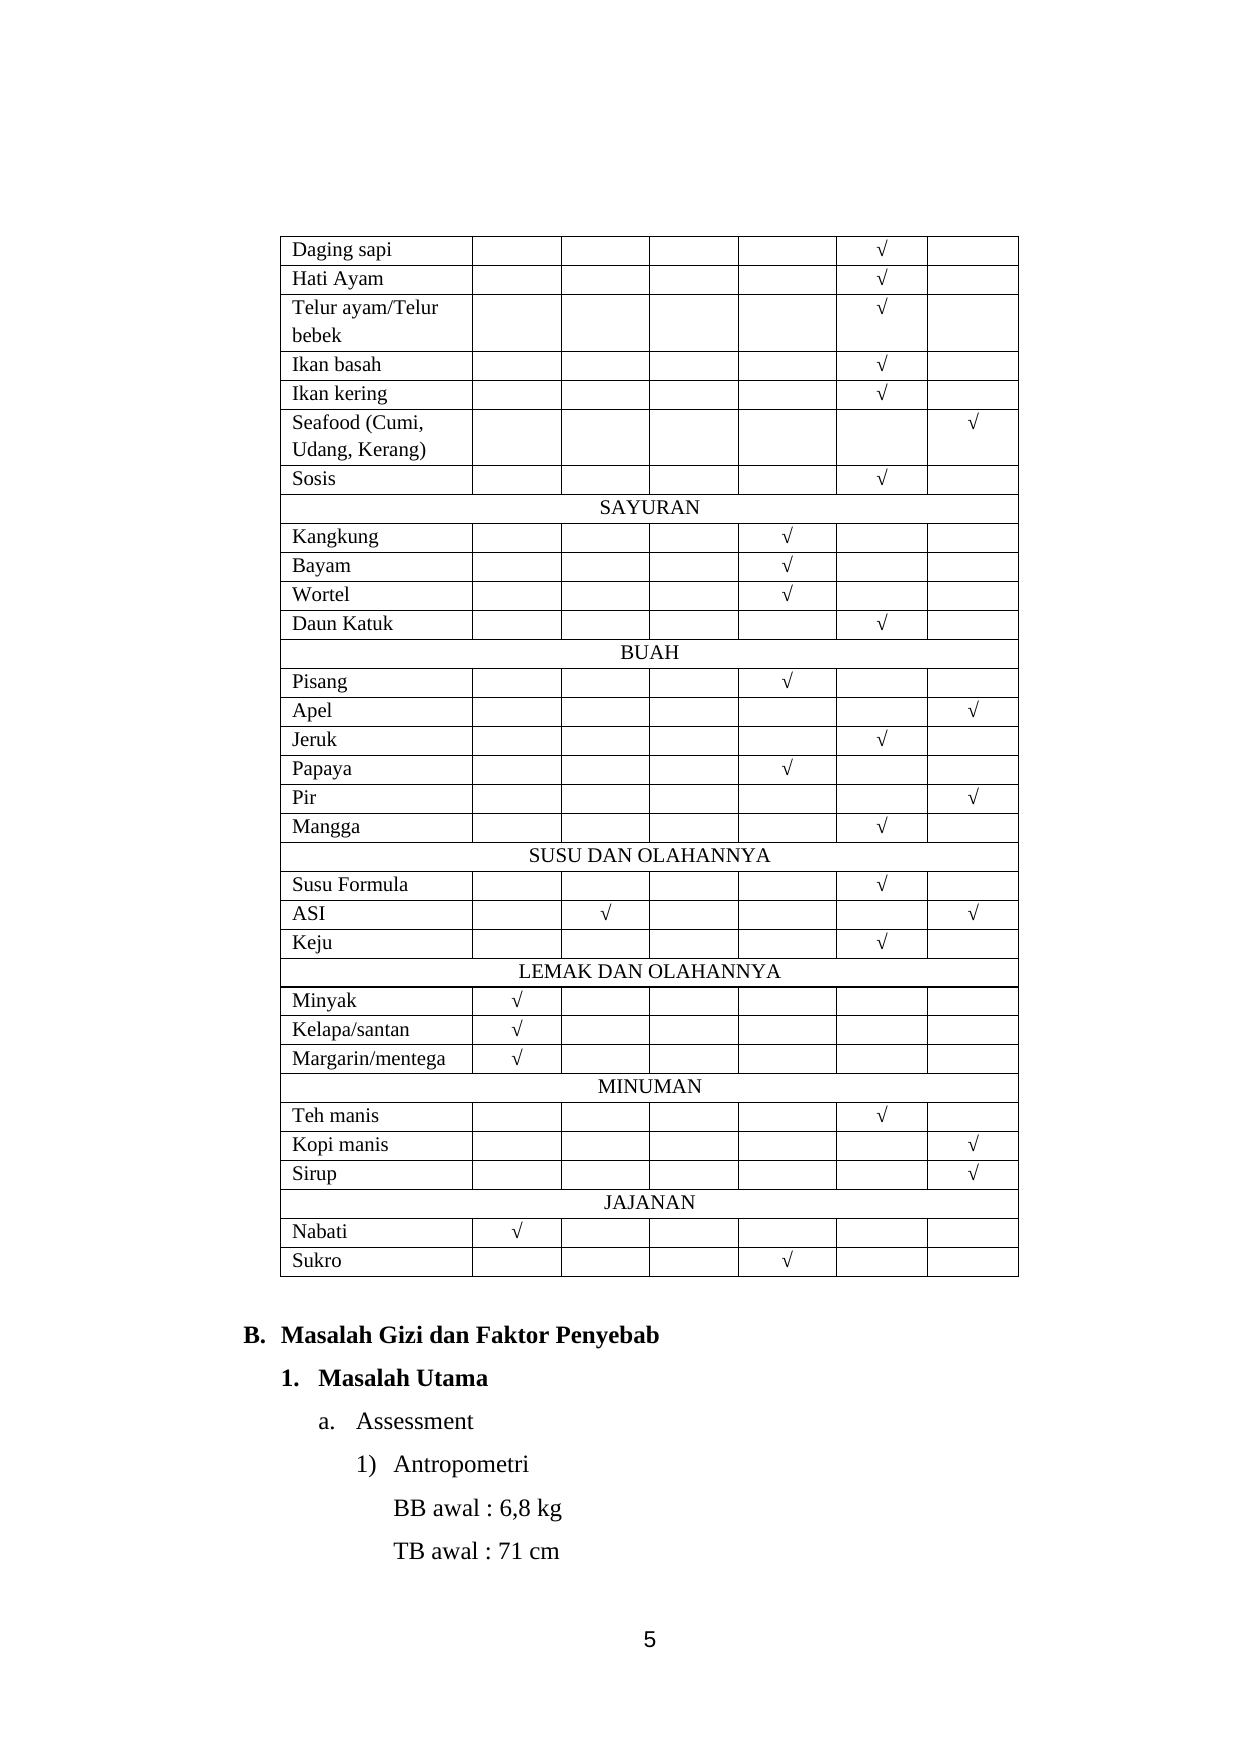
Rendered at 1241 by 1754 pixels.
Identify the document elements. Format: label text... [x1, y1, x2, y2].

table_cell [837, 582, 927, 610]
table_cell √ [928, 1132, 1018, 1160]
table_cell √ [928, 410, 1018, 465]
table_cell [837, 1219, 927, 1247]
table_cell [739, 785, 836, 813]
table_cell [650, 1161, 738, 1189]
table_cell √ [837, 237, 927, 265]
table_cell Sirup [281, 1161, 472, 1189]
table_cell [562, 698, 649, 726]
table_cell [562, 785, 649, 813]
table_cell Keju [281, 930, 472, 957]
table_cell [837, 901, 927, 928]
table_cell [562, 582, 649, 610]
table_cell √ [837, 466, 927, 494]
table_cell [650, 872, 738, 899]
table_cell [473, 814, 561, 842]
table_cell [739, 727, 836, 755]
table_cell Apel [281, 698, 472, 726]
table_cell [473, 698, 561, 726]
table_cell [473, 237, 561, 265]
table_cell Papaya [281, 756, 472, 784]
table_cell Kangkung [281, 524, 472, 552]
table_cell Telur ayam/Telur bebek [281, 295, 472, 351]
table_cell [473, 466, 561, 494]
table_cell [473, 553, 561, 581]
table_cell [650, 1132, 738, 1160]
table_cell [473, 295, 561, 351]
table_cell Daun Katuk [281, 611, 472, 639]
table_cell [739, 295, 836, 351]
table_cell [562, 988, 649, 1015]
table_cell [650, 1045, 738, 1073]
table_cell [928, 466, 1018, 494]
table_cell [739, 901, 836, 928]
table_cell Ikan kering [281, 381, 472, 409]
table_cell [739, 410, 836, 465]
table_cell [739, 237, 836, 265]
table_cell [739, 466, 836, 494]
table_cell [473, 727, 561, 755]
table_cell Ikan basah [281, 352, 472, 380]
table_cell [837, 988, 927, 1015]
table_cell [473, 669, 561, 697]
table_cell [473, 930, 561, 957]
table_cell [928, 237, 1018, 265]
table_cell √ [739, 553, 836, 581]
table_cell [837, 669, 927, 697]
table_cell √ [837, 381, 927, 409]
table_cell [650, 237, 738, 265]
table_cell Sosis [281, 466, 472, 494]
table_cell [562, 1045, 649, 1073]
table_cell √ [739, 1248, 836, 1276]
table_cell √ [739, 756, 836, 784]
table_cell Teh manis [281, 1103, 472, 1131]
table_cell [650, 466, 738, 494]
table_cell [928, 582, 1018, 610]
table_cell [473, 785, 561, 813]
table_cell Margarin/mentega [281, 1045, 472, 1073]
table_cell [739, 1161, 836, 1189]
table_cell [473, 901, 561, 928]
table_cell [650, 756, 738, 784]
table_cell [562, 727, 649, 755]
table_cell [739, 1132, 836, 1160]
table_cell √ [837, 611, 927, 639]
table_cell Hati Ayam [281, 266, 472, 294]
table_cell √ [928, 785, 1018, 813]
table_cell [739, 1103, 836, 1131]
table_cell [928, 988, 1018, 1015]
table_cell [562, 237, 649, 265]
table_cell MINUMAN [281, 1074, 1018, 1102]
table_cell [837, 698, 927, 726]
table_cell [562, 814, 649, 842]
table_cell [837, 1248, 927, 1276]
table_cell [928, 352, 1018, 380]
table_cell [562, 872, 649, 899]
table_cell [928, 553, 1018, 581]
table_cell √ [739, 524, 836, 552]
list Antropometri [356, 1449, 1063, 1478]
table_cell [650, 901, 738, 928]
table_cell [473, 582, 561, 610]
table_cell [562, 466, 649, 494]
table_cell [837, 1045, 927, 1073]
table_cell [562, 1161, 649, 1189]
table_cell √ [837, 295, 927, 351]
table_cell [562, 611, 649, 639]
table_cell √ [928, 1161, 1018, 1189]
table_cell √ [562, 901, 649, 928]
table_cell [650, 381, 738, 409]
table_cell √ [837, 1103, 927, 1131]
table_cell √ [928, 698, 1018, 726]
table_cell [739, 814, 836, 842]
table_cell [650, 582, 738, 610]
table_cell √ [473, 1045, 561, 1073]
table_cell [650, 1219, 738, 1247]
table_cell [837, 1161, 927, 1189]
table_cell [650, 727, 738, 755]
table_cell [928, 669, 1018, 697]
table_cell [650, 1103, 738, 1131]
table_cell Seafood (Cumi, Udang, Kerang) [281, 410, 472, 465]
table_cell √ [837, 266, 927, 294]
table_cell [928, 381, 1018, 409]
table_cell [739, 930, 836, 957]
table_cell [739, 1045, 836, 1073]
table_cell [928, 611, 1018, 639]
table_cell √ [928, 901, 1018, 928]
table_cell √ [739, 669, 836, 697]
table_cell [739, 352, 836, 380]
table_cell [928, 1045, 1018, 1073]
table_cell Kopi manis [281, 1132, 472, 1160]
table_cell SUSU DAN OLAHANNYA [281, 843, 1018, 871]
table_cell Kelapa/santan [281, 1016, 472, 1044]
table_cell [739, 698, 836, 726]
table_cell [473, 1161, 561, 1189]
table_cell [562, 669, 649, 697]
table_cell √ [739, 582, 836, 610]
table_cell [739, 1016, 836, 1044]
table_cell [562, 553, 649, 581]
table_cell [473, 524, 561, 552]
table_cell [473, 872, 561, 899]
list BB awal : 6,8 kg [393, 1493, 1063, 1521]
table_cell [650, 611, 738, 639]
table_cell [650, 698, 738, 726]
table_cell Mangga [281, 814, 472, 842]
table_cell [473, 1132, 561, 1160]
table_cell [650, 1016, 738, 1044]
table_cell [562, 352, 649, 380]
table_cell LEMAK DAN OLAHANNYA [281, 959, 1018, 986]
table_cell [928, 756, 1018, 784]
table_cell [837, 553, 927, 581]
table_cell [928, 1016, 1018, 1044]
table_cell [562, 1103, 649, 1131]
list Masalah Utama [281, 1363, 1063, 1392]
table_cell [650, 266, 738, 294]
table_cell √ [473, 1219, 561, 1247]
table_cell [473, 1248, 561, 1276]
table_cell SAYURAN [281, 495, 1018, 523]
table_cell [650, 814, 738, 842]
table_cell [473, 352, 561, 380]
table_cell √ [837, 727, 927, 755]
table_cell √ [837, 872, 927, 899]
table_cell [739, 611, 836, 639]
table_cell [650, 553, 738, 581]
table_cell [562, 410, 649, 465]
table_cell [650, 295, 738, 351]
table_cell [928, 727, 1018, 755]
table_cell √ [473, 988, 561, 1015]
list TB awal : 71 cm [393, 1536, 1063, 1564]
table_cell [837, 1016, 927, 1044]
table_cell √ [837, 352, 927, 380]
table_cell [650, 352, 738, 380]
table_cell [928, 1248, 1018, 1276]
table_cell [650, 410, 738, 465]
table_cell [650, 669, 738, 697]
table_cell [562, 930, 649, 957]
table_cell [562, 266, 649, 294]
table_cell √ [837, 930, 927, 957]
table_cell Minyak [281, 988, 472, 1015]
table_cell ASI [281, 901, 472, 928]
table_cell Nabati [281, 1219, 472, 1247]
table_cell [928, 814, 1018, 842]
table_cell [928, 524, 1018, 552]
list Assessment [318, 1406, 1063, 1435]
table_cell Sukro [281, 1248, 472, 1276]
table_cell [739, 1219, 836, 1247]
table_cell [837, 1132, 927, 1160]
table_cell [650, 930, 738, 957]
text Masalah Gizi dan Faktor Penyebab [243, 1320, 1063, 1349]
table_cell [473, 381, 561, 409]
table_cell [650, 1248, 738, 1276]
table_cell [928, 872, 1018, 899]
table_cell [837, 410, 927, 465]
table_cell [562, 381, 649, 409]
table_cell [739, 872, 836, 899]
table_cell Wortel [281, 582, 472, 610]
table_cell [473, 266, 561, 294]
table_cell [739, 381, 836, 409]
table_cell [562, 295, 649, 351]
table_cell [650, 524, 738, 552]
table_cell [928, 930, 1018, 957]
table_cell Pir [281, 785, 472, 813]
table_cell Susu Formula [281, 872, 472, 899]
table_cell [650, 785, 738, 813]
table_cell JAJANAN [281, 1190, 1018, 1218]
table_cell [928, 1103, 1018, 1131]
table_cell √ [837, 814, 927, 842]
table_cell [562, 756, 649, 784]
table_cell [837, 524, 927, 552]
table_cell [837, 756, 927, 784]
table_cell [837, 785, 927, 813]
table_cell [473, 611, 561, 639]
table_cell Jeruk [281, 727, 472, 755]
table_cell [473, 1103, 561, 1131]
table_cell Bayam [281, 553, 472, 581]
table_cell Daging sapi [281, 237, 472, 265]
table_cell [473, 410, 561, 465]
table_cell [562, 1248, 649, 1276]
table_cell [562, 1132, 649, 1160]
table_cell [928, 295, 1018, 351]
table_cell [473, 756, 561, 784]
table_cell [739, 988, 836, 1015]
table_cell [739, 266, 836, 294]
table_cell [562, 1016, 649, 1044]
table_cell √ [473, 1016, 561, 1044]
table_cell [650, 988, 738, 1015]
table_cell [928, 1219, 1018, 1247]
table_cell BUAH [281, 640, 1018, 668]
table_cell [562, 524, 649, 552]
table_cell [928, 266, 1018, 294]
table_cell Pisang [281, 669, 472, 697]
table_cell [562, 1219, 649, 1247]
